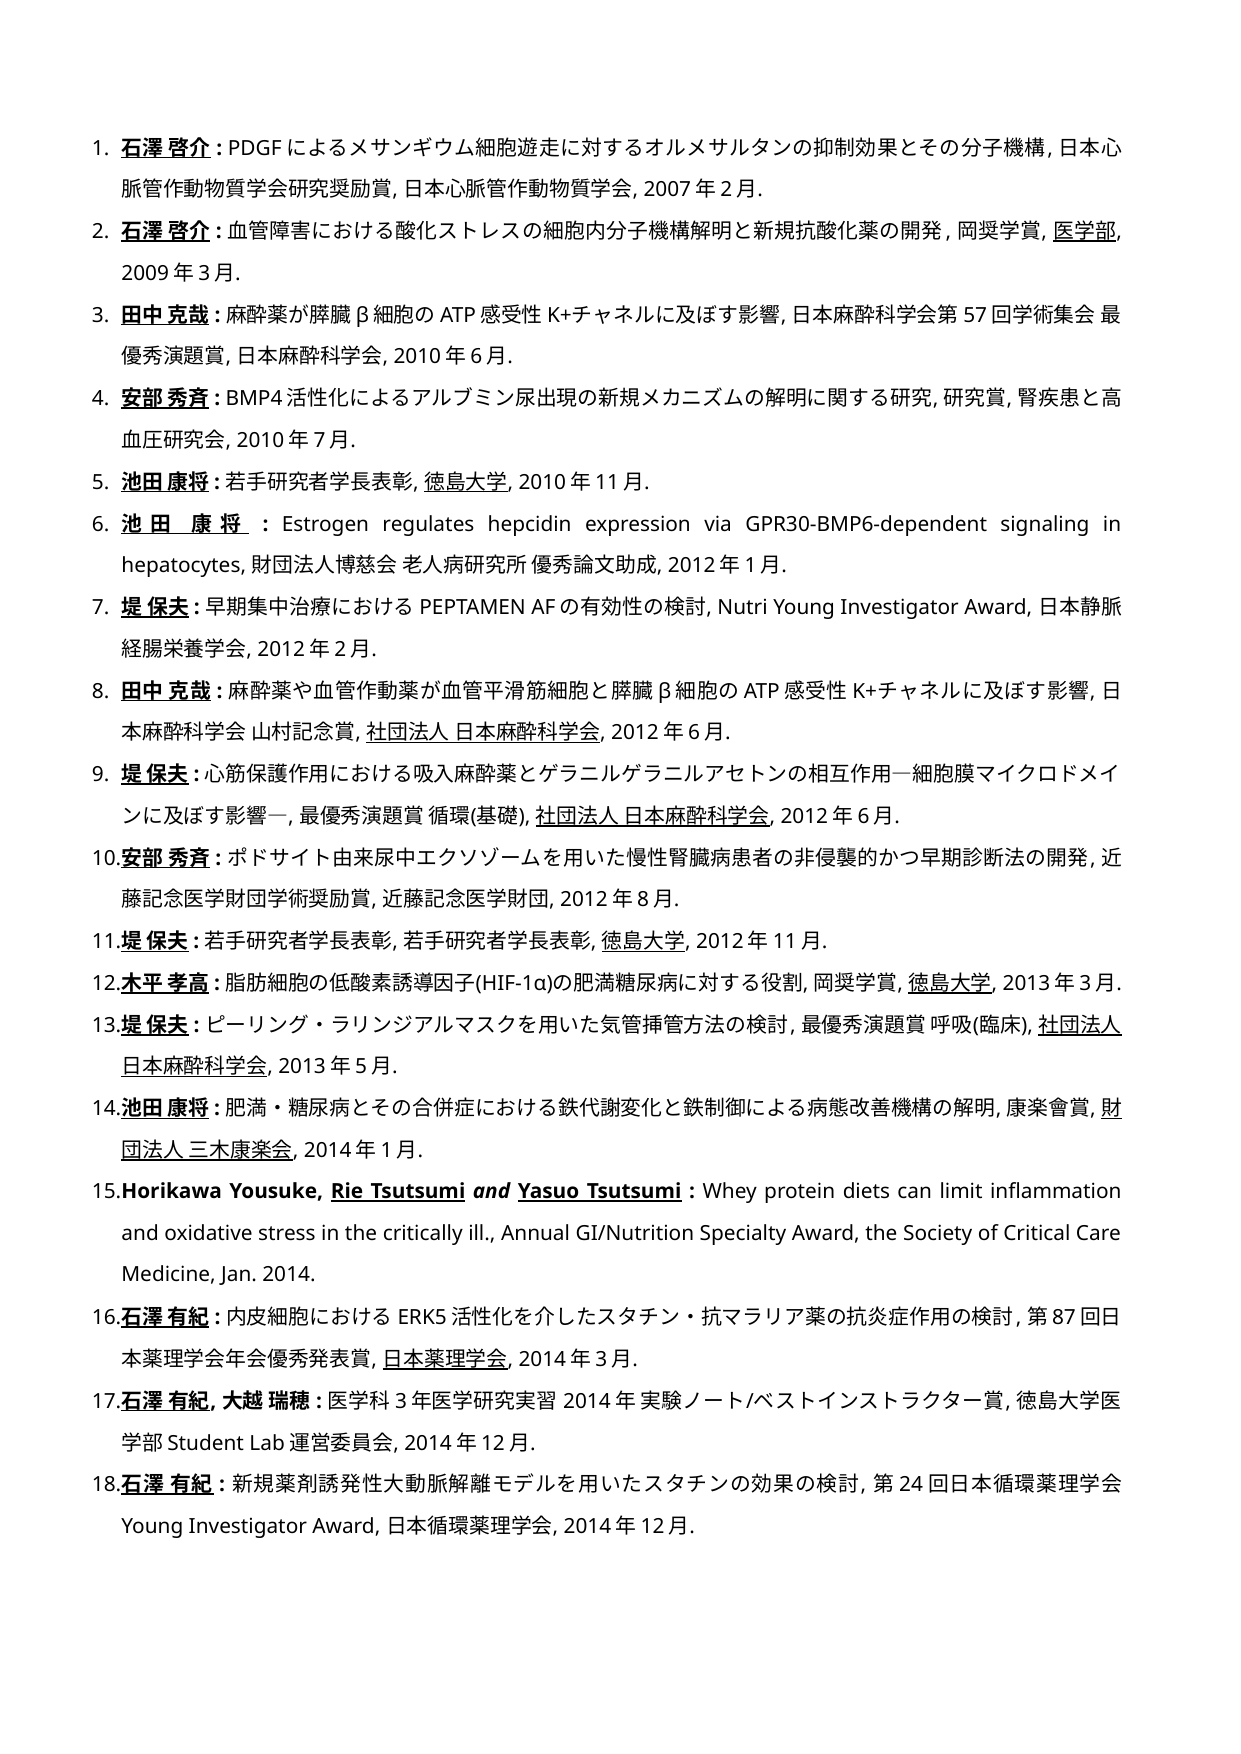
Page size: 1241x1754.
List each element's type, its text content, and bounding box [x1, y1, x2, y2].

list 石澤 啓介 : 血管障害における酸化ストレスの細胞内分子機構解明と新規抗酸化薬の開発, 岡奨学賞, 医学部, 2009年3月. [92, 209, 1122, 292]
list 安部 秀斉 : BMP4活性化によるアルブミン尿出現の新規メカニズムの解明に関する研究, 研究賞, 腎疾患と高血圧研究会, 2010年7月. [92, 376, 1122, 459]
list 田中 克哉 : 麻酔薬や血管作動薬が血管平滑筋細胞と膵臓β細胞のATP感受性K+チャネルに及ぼす影響, 日本麻酔科学会 山村記念賞, 社団法人 日本麻酔科学会, 2012年6月. [92, 668, 1122, 752]
list 堤 保夫 : ピーリング・ラリンジアルマスクを用いた気管挿管方法の検討, 最優秀演題賞 呼吸(臨床), 社団法人 日本麻酔科学会, 2013年5月. [92, 1002, 1122, 1086]
list 池田 康将 : 肥満・糖尿病とその合併症における鉄代謝変化と鉄制御による病態改善機構の解明, 康楽會賞, 財団法人 三木康楽会, 2014年1月. [92, 1086, 1122, 1169]
list 池田 康将 : Estrogen regulates hepcidin expression via GPR30-BMP6-dependent signaling in hepatocytes, 財団法人博慈会 老人病研究所 優秀論文助成, 2012年1月. [92, 501, 1122, 584]
list 石澤 有紀 : 内皮細胞におけるERK5活性化を介したスタチン・抗マラリア薬の抗炎症作用の検討, 第87回日本薬理学会年会優秀発表賞, 日本薬理学会, 2014年3月. [92, 1295, 1122, 1378]
list 石澤 啓介 : PDGFによるメサンギウム細胞遊走に対するオルメサルタンの抑制効果とその分子機構, 日本心脈管作動物質学会研究奨励賞, 日本心脈管作動物質学会, 2007年2月. [92, 125, 1122, 209]
list 石澤 有紀 : 新規薬剤誘発性大動脈解離モデルを用いたスタチンの効果の検討, 第24回日本循環薬理学会 Young Investigator Award, 日本循環薬理学会, 2014年12月. [92, 1462, 1122, 1545]
list 堤 保夫 : 若手研究者学長表彰, 若手研究者学長表彰, 徳島大学, 2012年11月. [92, 919, 1122, 961]
list 池田 康将 : 若手研究者学長表彰, 徳島大学, 2010年11月. [92, 459, 1122, 501]
list 石澤 有紀, 大越 瑞穂 : 医学科3年医学研究実習 2014年 実験ノート/ベストインストラクター賞, 徳島大学医学部Student Lab運営委員会, 2014年12月. [92, 1378, 1122, 1462]
list Horikawa Yousuke, Rie Tsutsumi and Yasuo Tsutsumi : Whey protein diets can limit inflammation and oxidative stress in the critically ill., Annual GI/Nutrition Specialty Award, the Society of Critical Care Medicine, Jan. 2014. [92, 1169, 1122, 1295]
list 安部 秀斉 : ポドサイト由来尿中エクソゾームを用いた慢性腎臓病患者の非侵襲的かつ早期診断法の開発, 近藤記念医学財団学術奨励賞, 近藤記念医学財団, 2012年8月. [92, 835, 1122, 919]
list 堤 保夫 : 早期集中治療におけるPEPTAMEN AFの有効性の検討, Nutri Young Investigator Award, 日本静脈経腸栄養学会, 2012年2月. [92, 584, 1122, 668]
list 木平 孝高 : 脂肪細胞の低酸素誘導因子(HIF-1α)の肥満糖尿病に対する役割, 岡奨学賞, 徳島大学, 2013年3月. [92, 961, 1122, 1002]
list 田中 克哉 : 麻酔薬が膵臓β細胞のATP感受性K+チャネルに及ぼす影響, 日本麻酔科学会第57回学術集会 最優秀演題賞, 日本麻酔科学会, 2010年6月. [92, 292, 1122, 376]
list 堤 保夫 : 心筋保護作用における吸入麻酔薬とゲラニルゲラニルアセトンの相互作用―細胞膜マイクロドメインに及ぼす影響―, 最優秀演題賞 循環(基礎), 社団法人 日本麻酔科学会, 2012年6月. [92, 752, 1122, 835]
